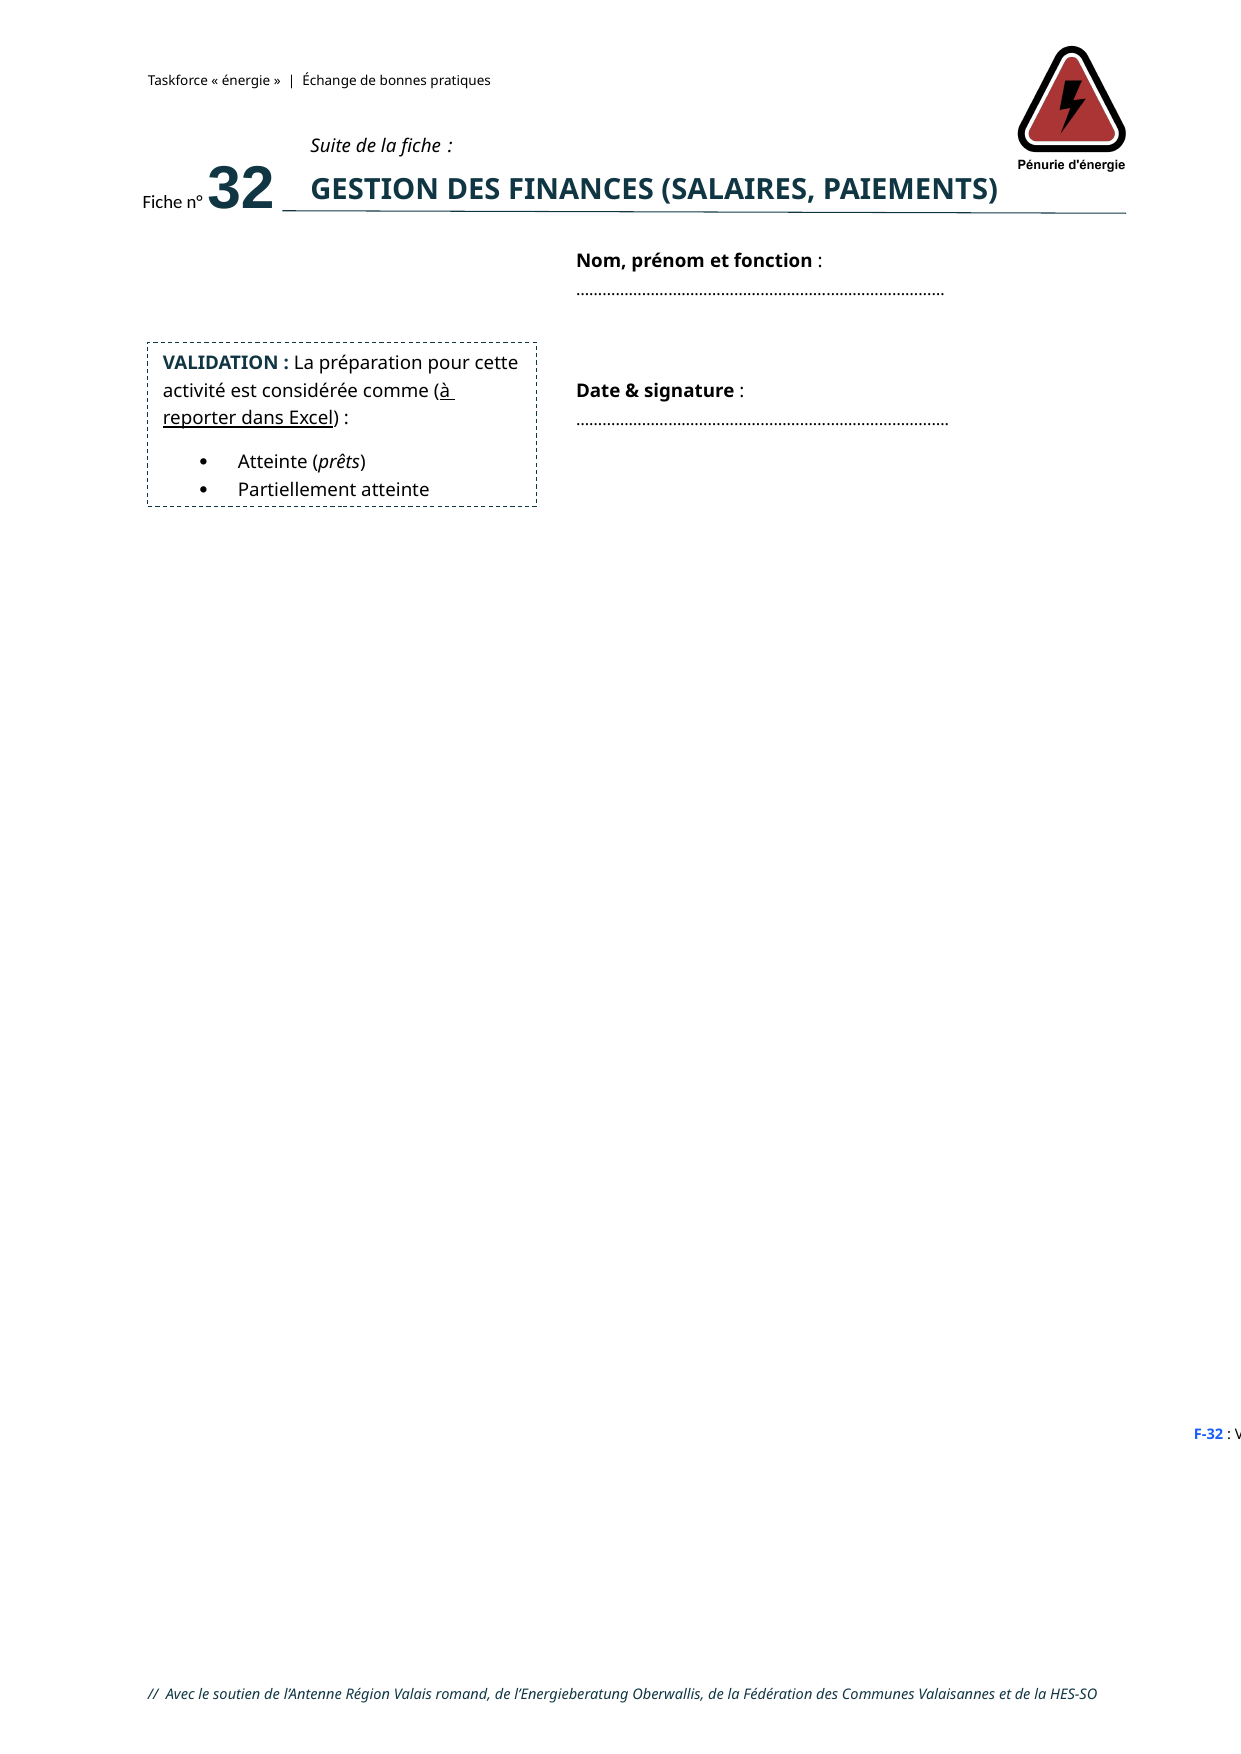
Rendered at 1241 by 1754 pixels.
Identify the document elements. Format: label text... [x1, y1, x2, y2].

text Date & signature : …………………………………………………………………………. [537, 378, 1122, 431]
picture [1005, 40, 1132, 179]
list Nom, prénom et fonction : ………………………………………………………………………… [148, 248, 1122, 301]
